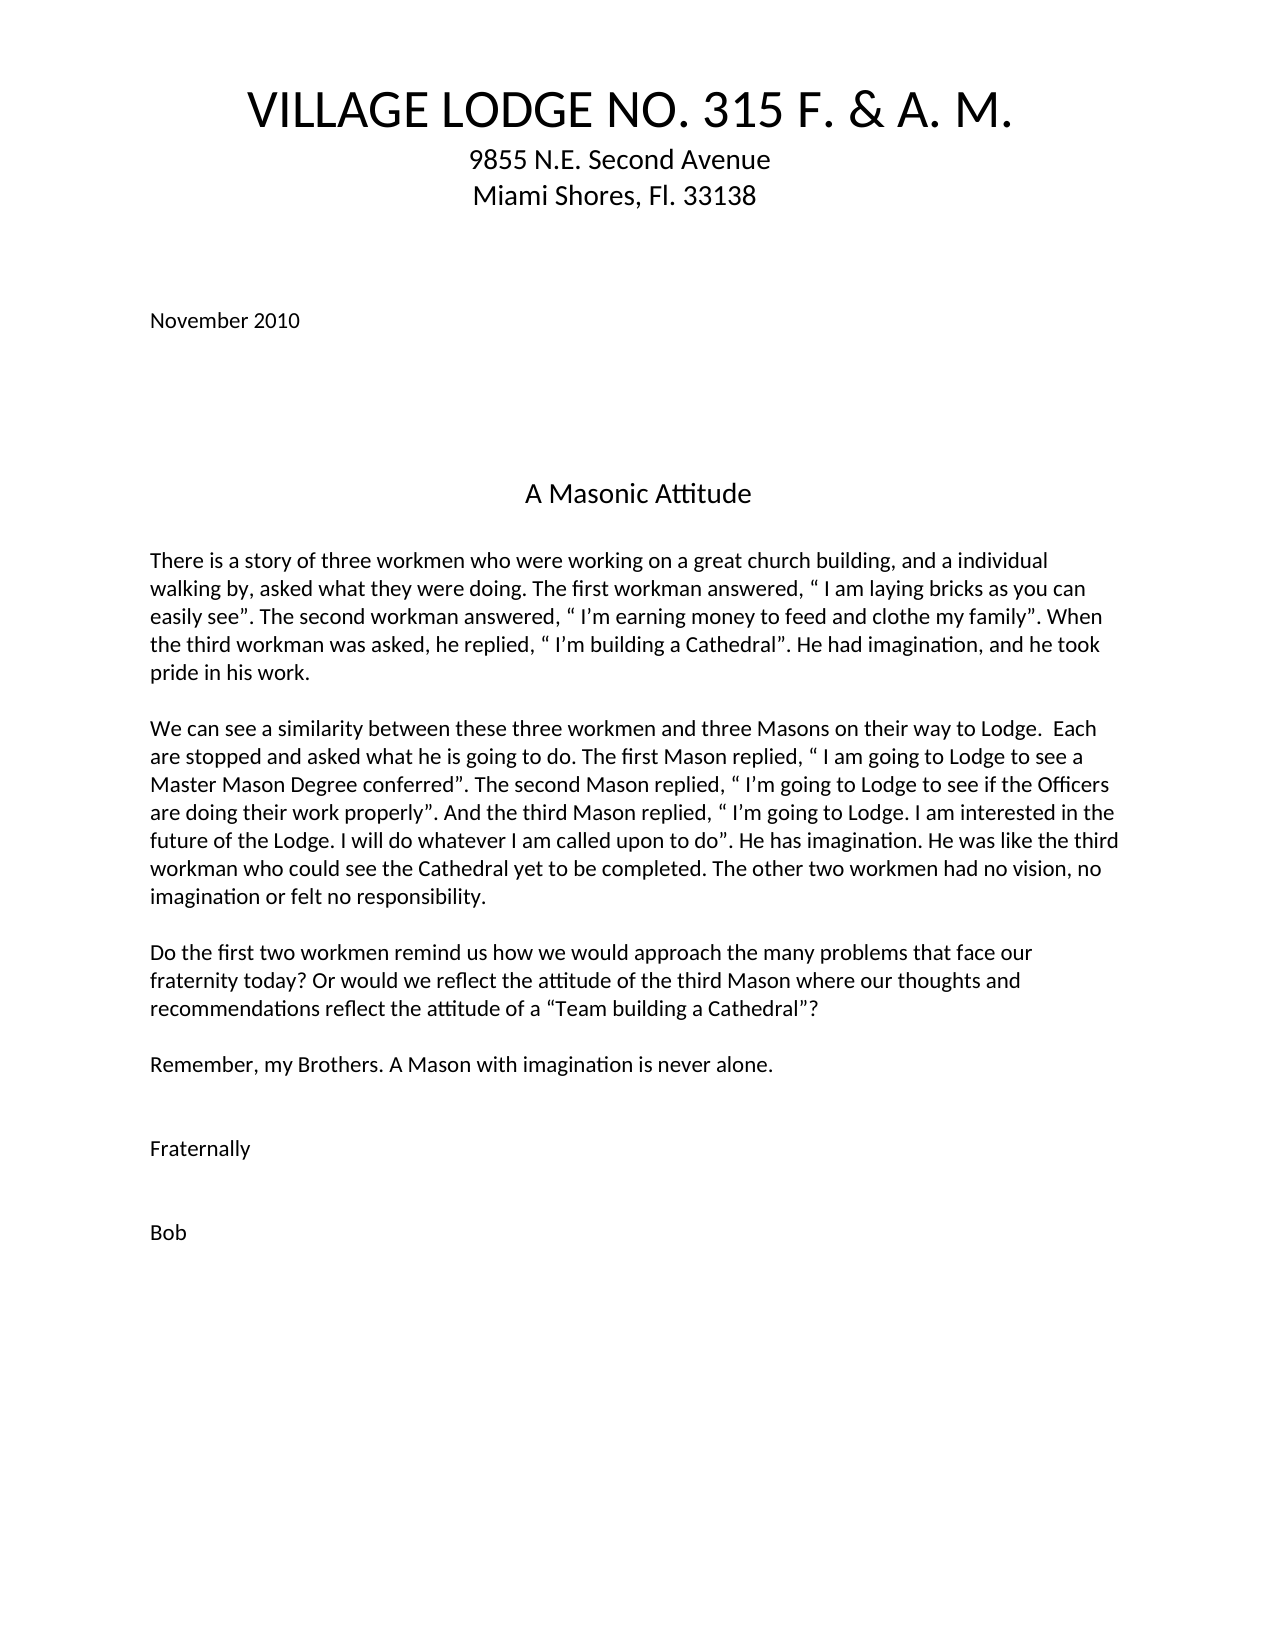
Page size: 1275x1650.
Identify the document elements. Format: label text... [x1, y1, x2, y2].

text A Masonic Attitude [150, 475, 1125, 510]
text Do the first two workmen remind us how we would approach the many problems that face our fraternity today? Or would we reflect the attitude of the third Mason where our thoughts and recommendations reflect the attitude of a “Team building a Cathedral”? [150, 938, 1125, 1022]
text Fraternally [150, 1134, 1125, 1162]
text We can see a similarity between these three workmen and three Masons on their way to Lodge. Each are stopped and asked what he is going to do. The first Mason replied, “ I am going to Lodge to see a Master Mason Degree conferred”. The second Mason replied, “ I’m going to Lodge to see if the Officers are doing their work properly”. And the third Mason replied, “ I’m going to Lodge. I am interested in the future of the Lodge. I will do whatever I am called upon to do”. He has imagination. He was like the third workman who could see the Cathedral yet to be completed. The other two workmen had no vision, no imagination or felt no responsibility. [150, 714, 1125, 910]
text November 2010 [150, 307, 1125, 334]
text Bob [150, 1218, 1125, 1246]
text There is a story of three workmen who were working on a great church building, and a individual walking by, asked what they were doing. The first workman answered, “ I am laying bricks as you can easily see”. The second workman answered, “ I’m earning money to feed and clothe my family”. When the third workman was asked, he replied, “ I’m building a Cathedral”. He had imagination, and he took pride in his work. [150, 546, 1125, 686]
text Remember, my Brothers. A Mason with imagination is never alone. [150, 1050, 1125, 1078]
